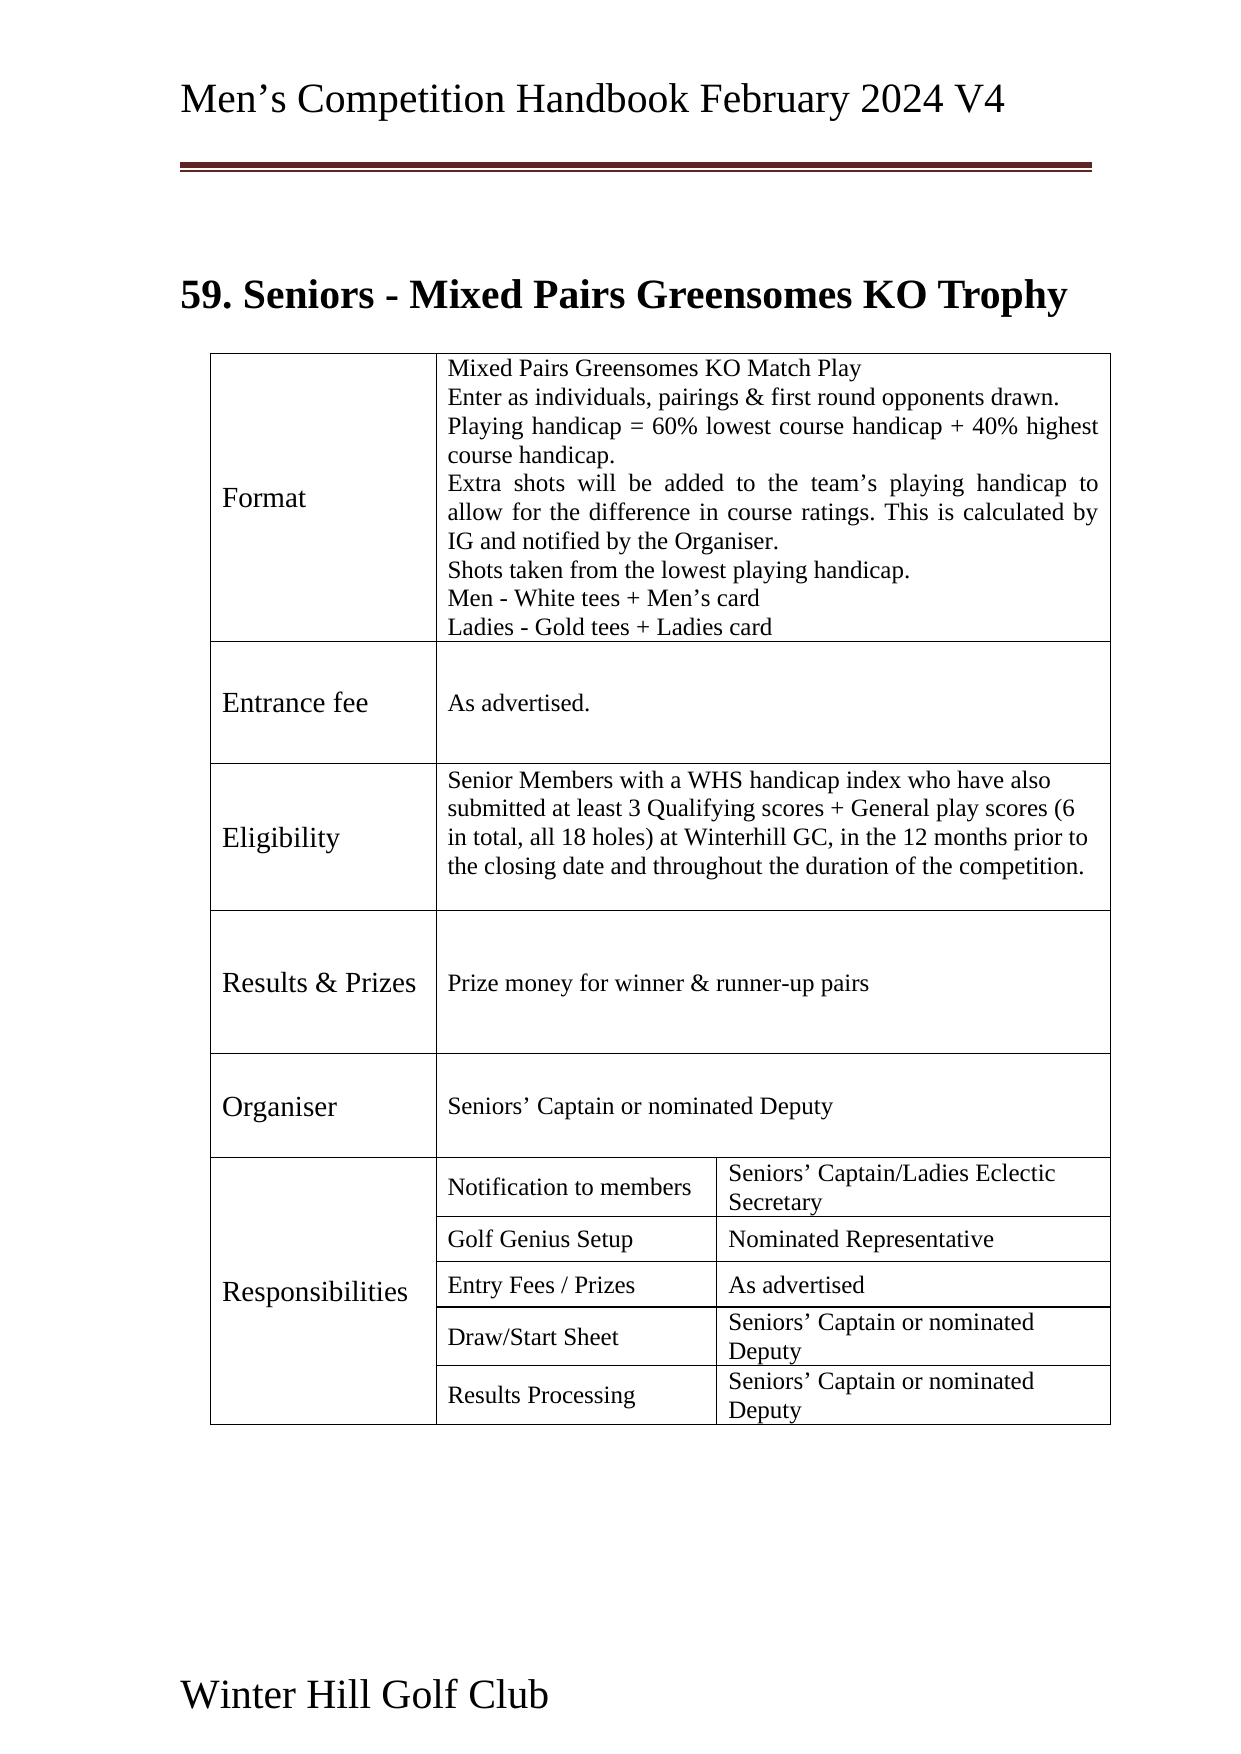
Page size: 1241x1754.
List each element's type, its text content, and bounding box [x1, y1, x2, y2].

table_cell As advertised. [437, 642, 1110, 763]
table_cell Results Processing [437, 1366, 716, 1423]
table_cell Nominated Representative [717, 1217, 1110, 1261]
table_cell Draw/Start Sheet [437, 1308, 716, 1365]
table_cell Results & Prizes [211, 911, 436, 1053]
table_cell Seniors’ Captain or nominated Deputy [717, 1308, 1110, 1365]
table_header Mixed Pairs Greensomes KO Match Play Enter as individuals, pairings & first round opponents drawn. Playing handicap = 60% lowest course handicap + 40% highest course handicap. Extra shots will be added to the team’s playing handicap to allow for the difference in course ratings. This is calculated by IG and notified by the Organiser. Shots taken from the lowest playing handicap. Men - White tees + Men’s card Ladies - Gold tees + Ladies card [437, 354, 1110, 641]
table_header Format [211, 354, 436, 641]
table_cell Entry Fees / Prizes [437, 1262, 716, 1306]
table_cell Golf Genius Setup [437, 1217, 716, 1261]
table_cell Entrance fee [211, 642, 436, 763]
table_cell Notification to members [437, 1158, 716, 1216]
table_cell Seniors’ Captain/Ladies Eclectic Secretary [717, 1158, 1110, 1216]
table_cell Seniors’ Captain or nominated Deputy [437, 1054, 1110, 1157]
table_cell Seniors’ Captain or nominated Deputy [717, 1366, 1110, 1423]
subtitle 59. Seniors - Mixed Pairs Greensomes KO Trophy [180, 269, 1126, 317]
table_cell Eligibility [211, 764, 436, 909]
table_cell Organiser [211, 1054, 436, 1157]
table_cell Prize money for winner & runner-up pairs [437, 911, 1110, 1053]
table_cell Senior Members with a WHS handicap index who have also submitted at least 3 Qualifying scores + General play scores (6 in total, all 18 holes) at Winterhill GC, in the 12 months prior to the closing date and throughout the duration of the competition. [437, 764, 1110, 909]
table_cell As advertised [717, 1262, 1110, 1306]
table_cell Responsibilities [211, 1158, 436, 1423]
